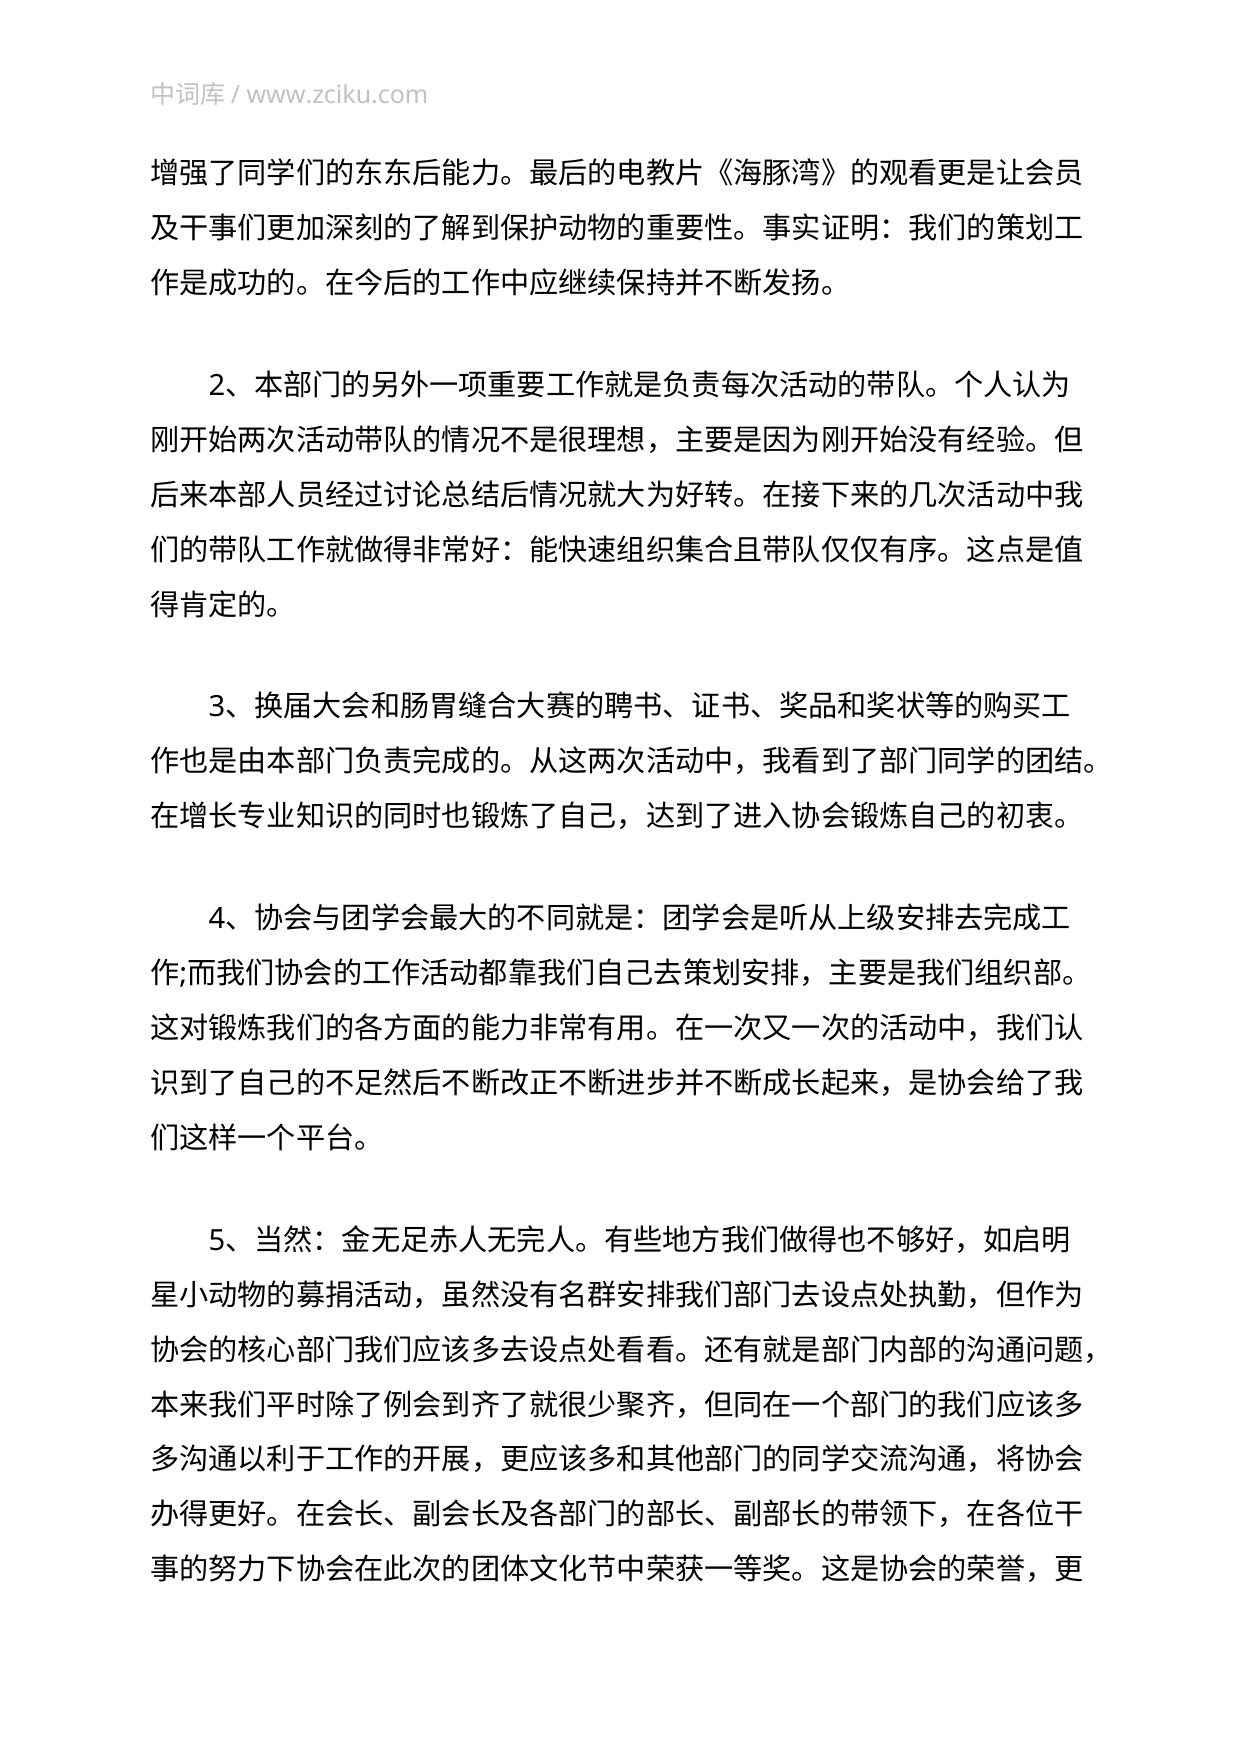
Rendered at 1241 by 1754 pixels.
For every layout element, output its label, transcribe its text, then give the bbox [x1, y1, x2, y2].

text 2、本部门的另外一项重要工作就是负责每次活动的带队。个人认为刚开始两次活动带队的情况不是很理想，主要是因为刚开始没有经验。但后来本部人员经过讨论总结后情况就大为好转。在接下来的几次活动中我们的带队工作就做得非常好：能快速组织集合且带队仅仅有序。这点是值得肯定的。 [150, 362, 1090, 623]
text 4、协会与团学会最大的不同就是：团学会是听从上级安排去完成工作;而我们协会的工作活动都靠我们自己去策划安排，主要是我们组织部。这对锻炼我们的各方面的能力非常有用。在一次又一次的活动中，我们认识到了自己的不足然后不断改正不断进步并不断成长起来，是协会给了我们这样一个平台。 [150, 895, 1090, 1157]
text 3、换届大会和肠胃缝合大赛的聘书、证书、奖品和奖状等的购买工作也是由本部门负责完成的。从这两次活动中，我看到了部门同学的团结。在增长专业知识的同时也锻炼了自己，达到了进入协会锻炼自己的初衷。 [150, 683, 1090, 835]
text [150, 150, 1090, 302]
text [150, 1216, 1090, 1588]
